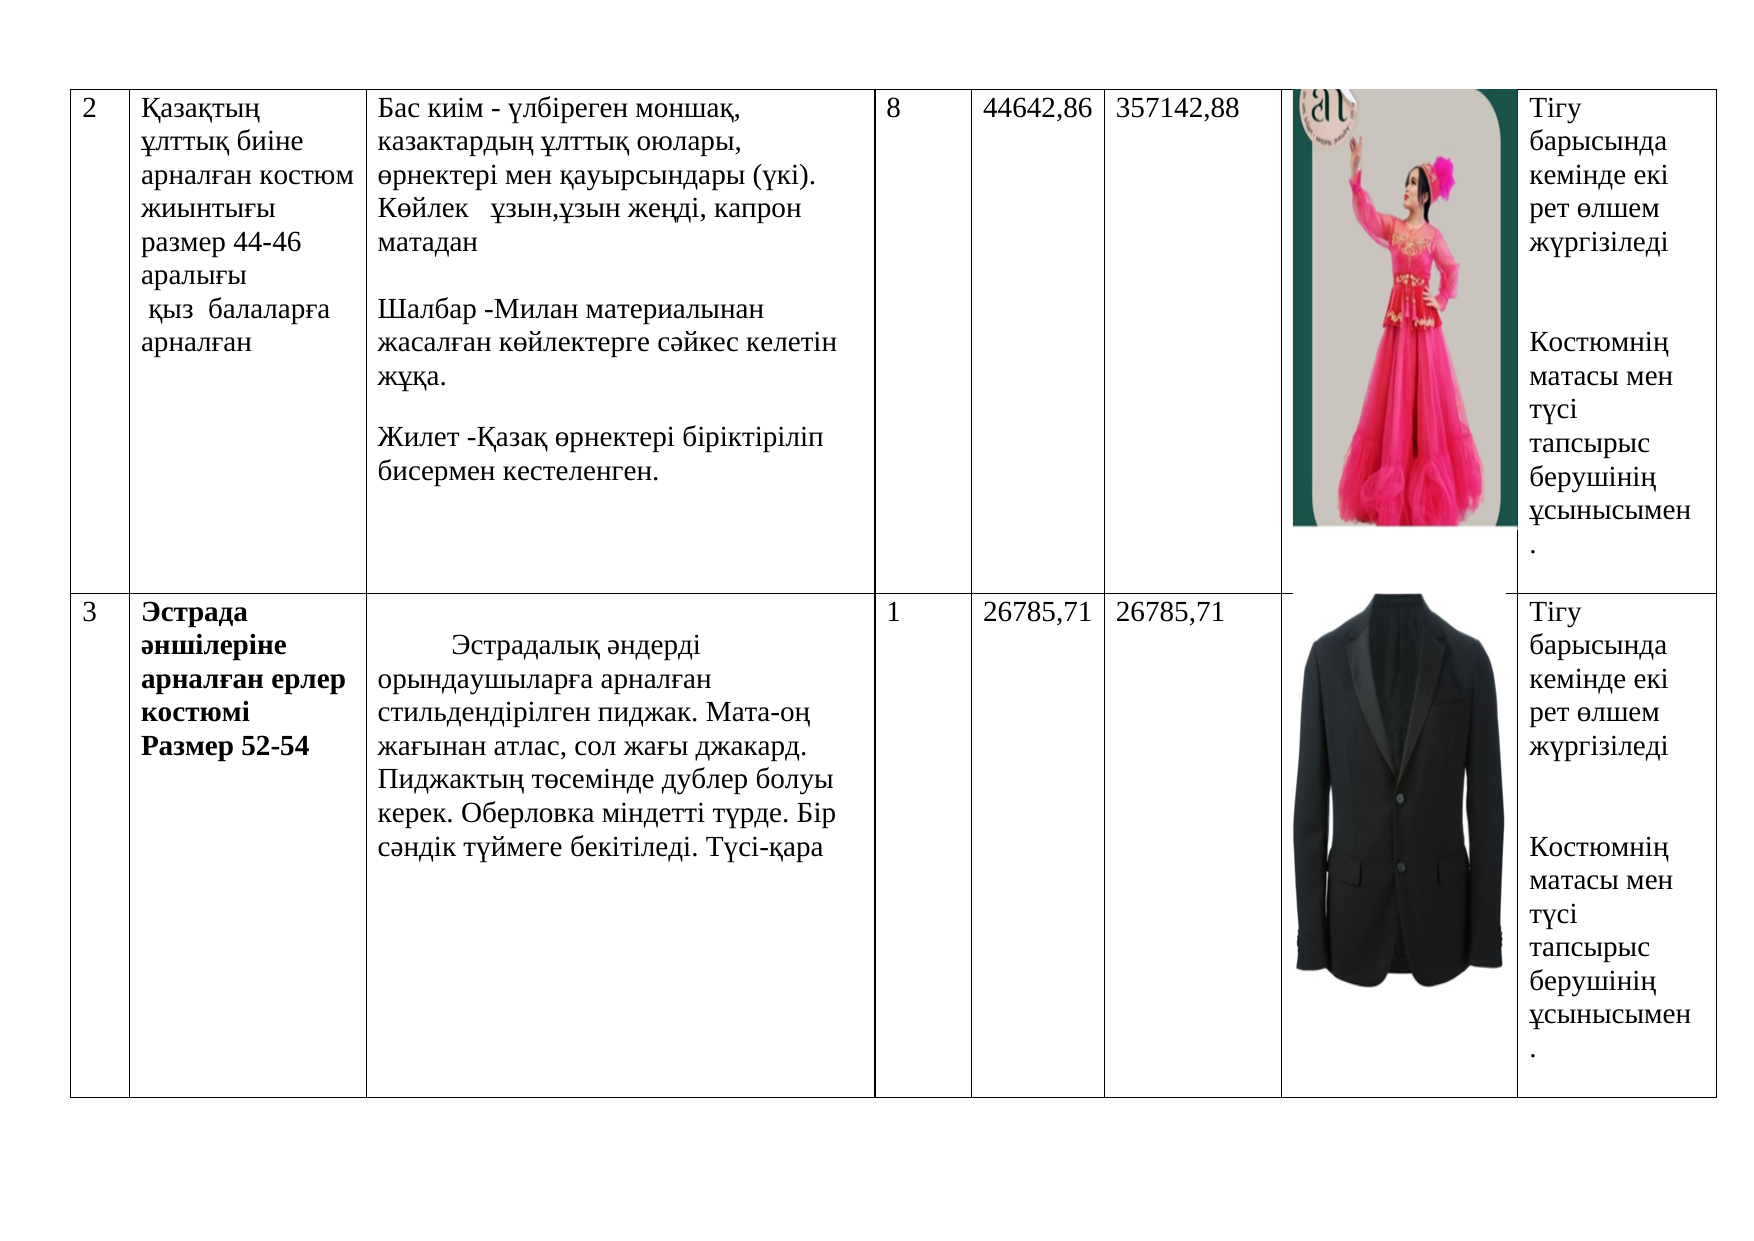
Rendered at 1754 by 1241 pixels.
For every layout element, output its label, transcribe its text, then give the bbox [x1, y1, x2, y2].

table_cell 44642,86 [972, 90, 1104, 593]
table_cell Қазақтың ұлттық биіне арналған костюм жиынтығы размер 44-46 аралығы қыз балаларға арналған [130, 90, 366, 593]
table_cell Эстрада әншілеріне арналған ерлер костюмі Размер 52-54 [130, 594, 366, 1097]
table_cell 1 [876, 594, 971, 1097]
table_cell 26785,71 [972, 594, 1104, 1097]
table_cell 2 [71, 90, 129, 593]
table_cell 357142,88 [1105, 90, 1281, 593]
table_cell 26785,71 [1105, 594, 1281, 1097]
picture [1292, 89, 1518, 530]
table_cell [1518, 90, 1716, 593]
table_cell Бас киім - үлбіреген моншақ, казактардың ұлттық оюлары, өрнектері мен қауырсындары (үкі). Көйлек ұзын,ұзын жеңді, капрон матадан Шалбар -Милан материалынан жасалған көйлектерге сәйкес келетін жұқа. Жилет -Қазақ өрнектері біріктіріліп бисермен кестеленген. [367, 90, 874, 593]
table_cell [1282, 90, 1517, 593]
table_cell Эстрадалық әндерді орындаушыларға арналған стильдендірілген пиджак. Мата-оң жағынан атлас, сол жағы джакард. Пиджактың төсемінде дублер болуы керек. Оберловка міндетті түрде. Бір сәндік түймеге бекітіледі. Түсі-қара [367, 594, 874, 1097]
picture [1292, 593, 1506, 988]
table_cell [1518, 594, 1716, 1097]
table_cell 8 [876, 90, 971, 593]
table_cell 3 [71, 594, 129, 1097]
table_cell [1282, 594, 1517, 1097]
